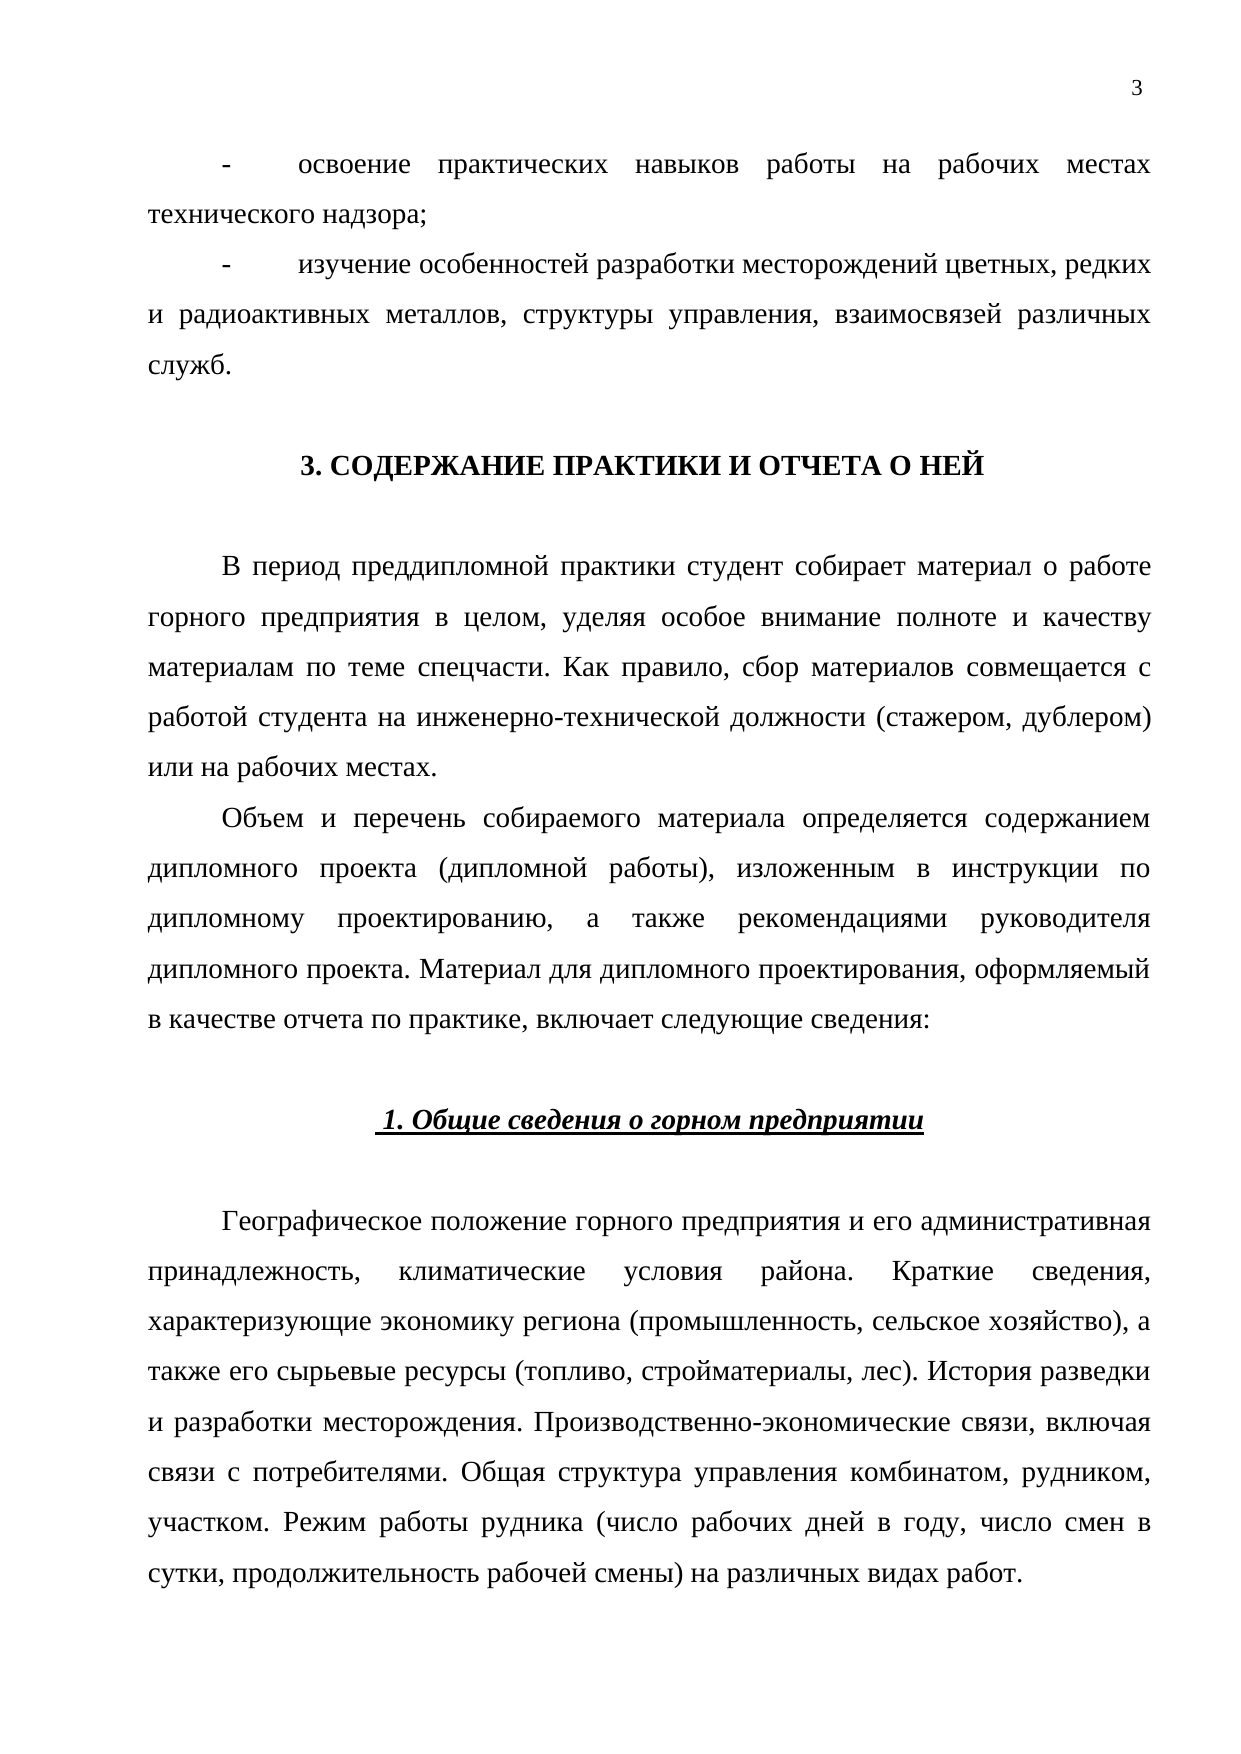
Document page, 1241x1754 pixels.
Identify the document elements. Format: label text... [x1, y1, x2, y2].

text Объем и перечень собираемого материала определяется содержанием дипломного проекта (дипломной работы), изложенным в инструкции по дипломному проектированию, а также рекомендациями руководителя дипломного проекта. Материал для дипломного проектирования, оформляемый в качестве отчета по практике, включает следующие сведения: [148, 800, 1151, 1035]
text В период преддипломной практики студент собирает материал о работе горного предприятия в целом, уделяя особое внимание полноте и качеству материалам по теме спецчасти. Как правило, сбор материалов совмещается с работой студента на инженерно-технической должности (стажером, дублером) или на рабочих местах. [148, 548, 1152, 783]
list освоение практических навыков работы на рабочих местах технического надзора; [148, 146, 1151, 229]
subtitle 1. Общие сведения о горном предприятии [136, 1102, 1163, 1136]
subtitle СОДЕРЖАНИЕ ПРАКТИКИ И ОТЧЕТА О НЕЙ [300, 448, 1163, 481]
list изучение особенностей разработки месторождений цветных, редких и радиоактивных металлов, структуры управления, взаимосвязей различных служб. [148, 246, 1152, 381]
text Географическое положение горного предприятия и его административная принадлежность, климатические условия района. Краткие сведения, характеризующие экономику региона (промышленность, сельское хозяйство), а также его сырьевые ресурсы (топливо, стройматериалы, лес). История разведки и разработки месторождения. Производственно-экономические связи, включая связи с потребителями. Общая структура управления комбинатом, рудником, участком. Режим работы рудника (число рабочих дней в году, число смен в сутки, продолжительность рабочей смены) на различных видах работ. [148, 1203, 1152, 1588]
